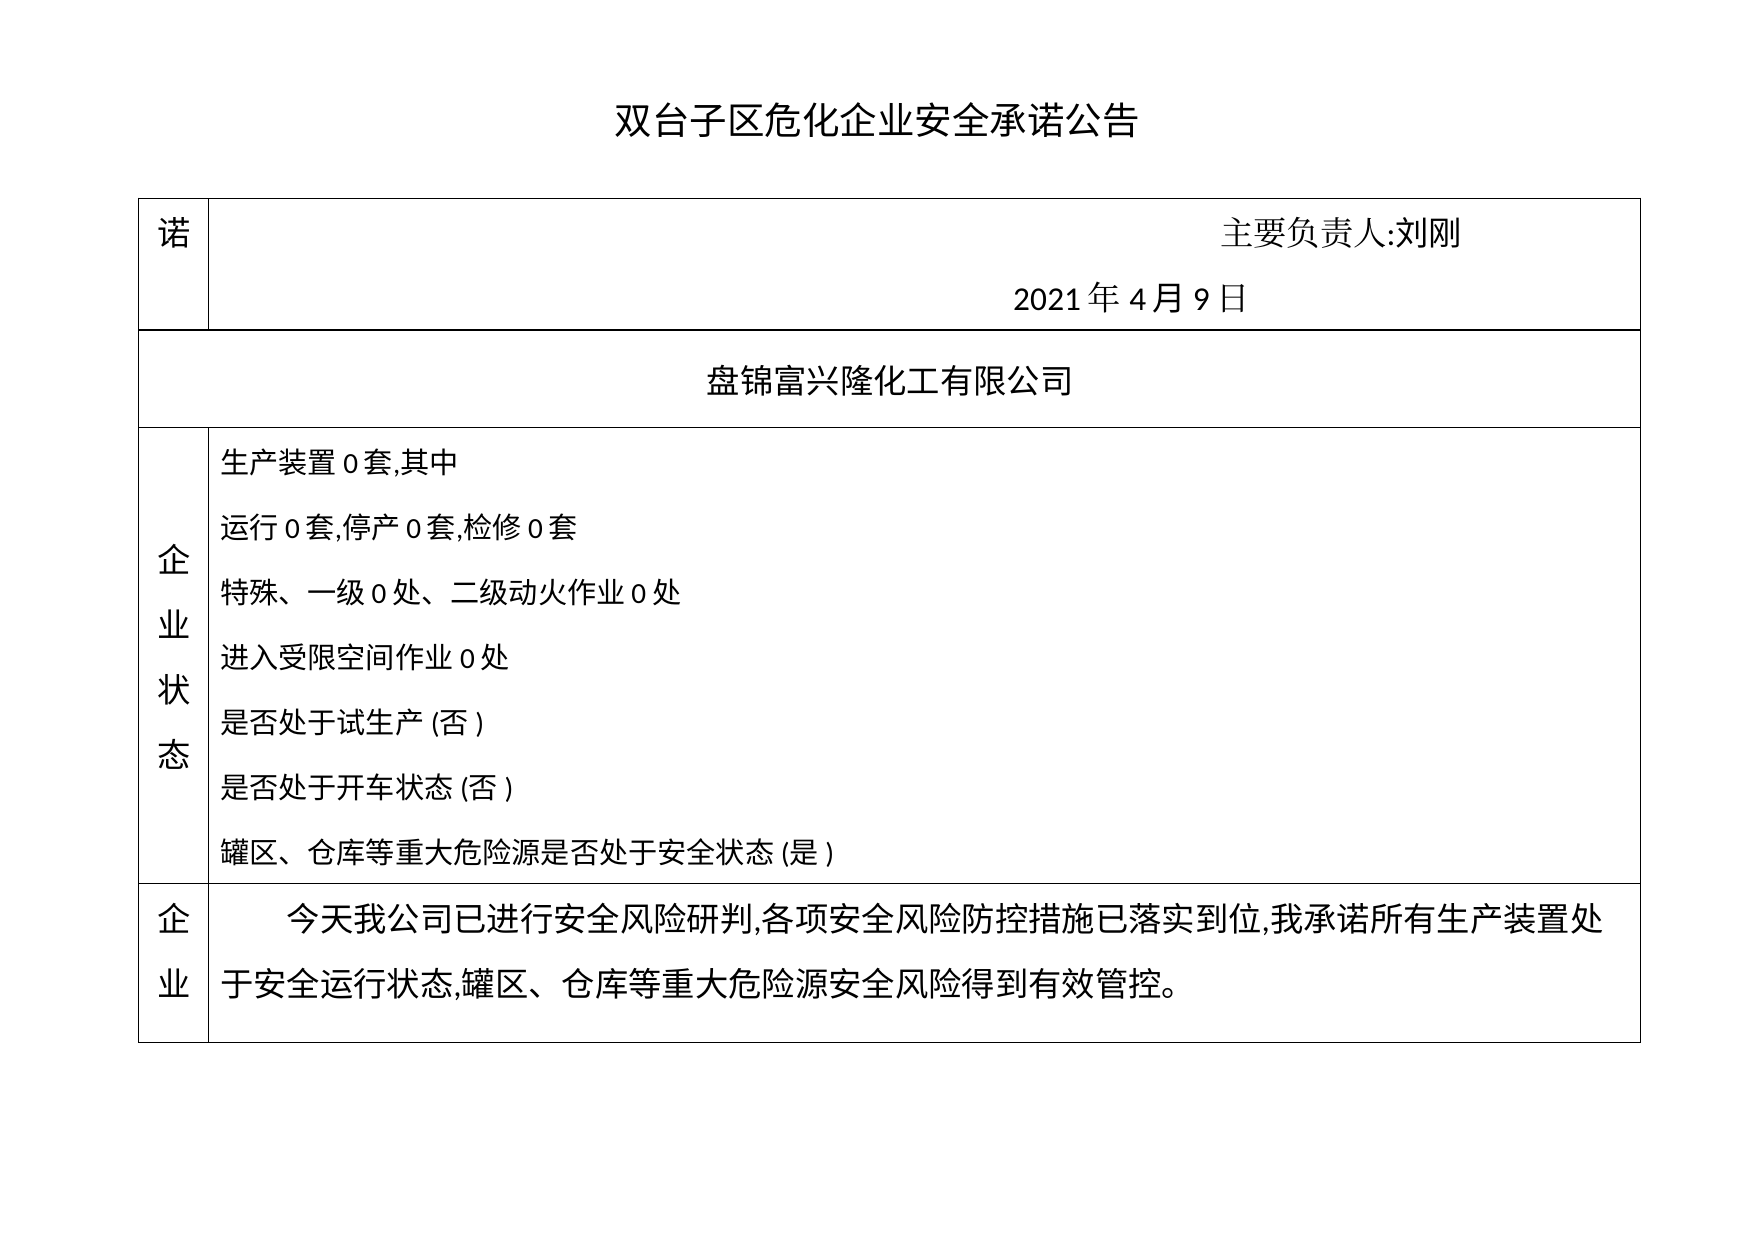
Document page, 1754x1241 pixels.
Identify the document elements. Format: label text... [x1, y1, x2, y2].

table_cell 企业承诺 [139, 884, 208, 1042]
table_cell 企业承诺 [139, 199, 208, 329]
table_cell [209, 884, 1640, 1042]
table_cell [209, 199, 1640, 329]
table_header 盘锦富兴隆化工有限公司 [139, 331, 1640, 427]
table_cell 生产装置 0套,其中 运行 0套,停产0套,检修 0套 特殊、一级0处、二级动火作业0处 进入受限空间作业 0处 是否处于试生产 (否 ) 是否处于开车状态 (否 ) 罐区、仓库等重大危险源是否处于安全状态 (是 ) [209, 428, 1640, 883]
table_cell 企业状态 [139, 428, 208, 883]
